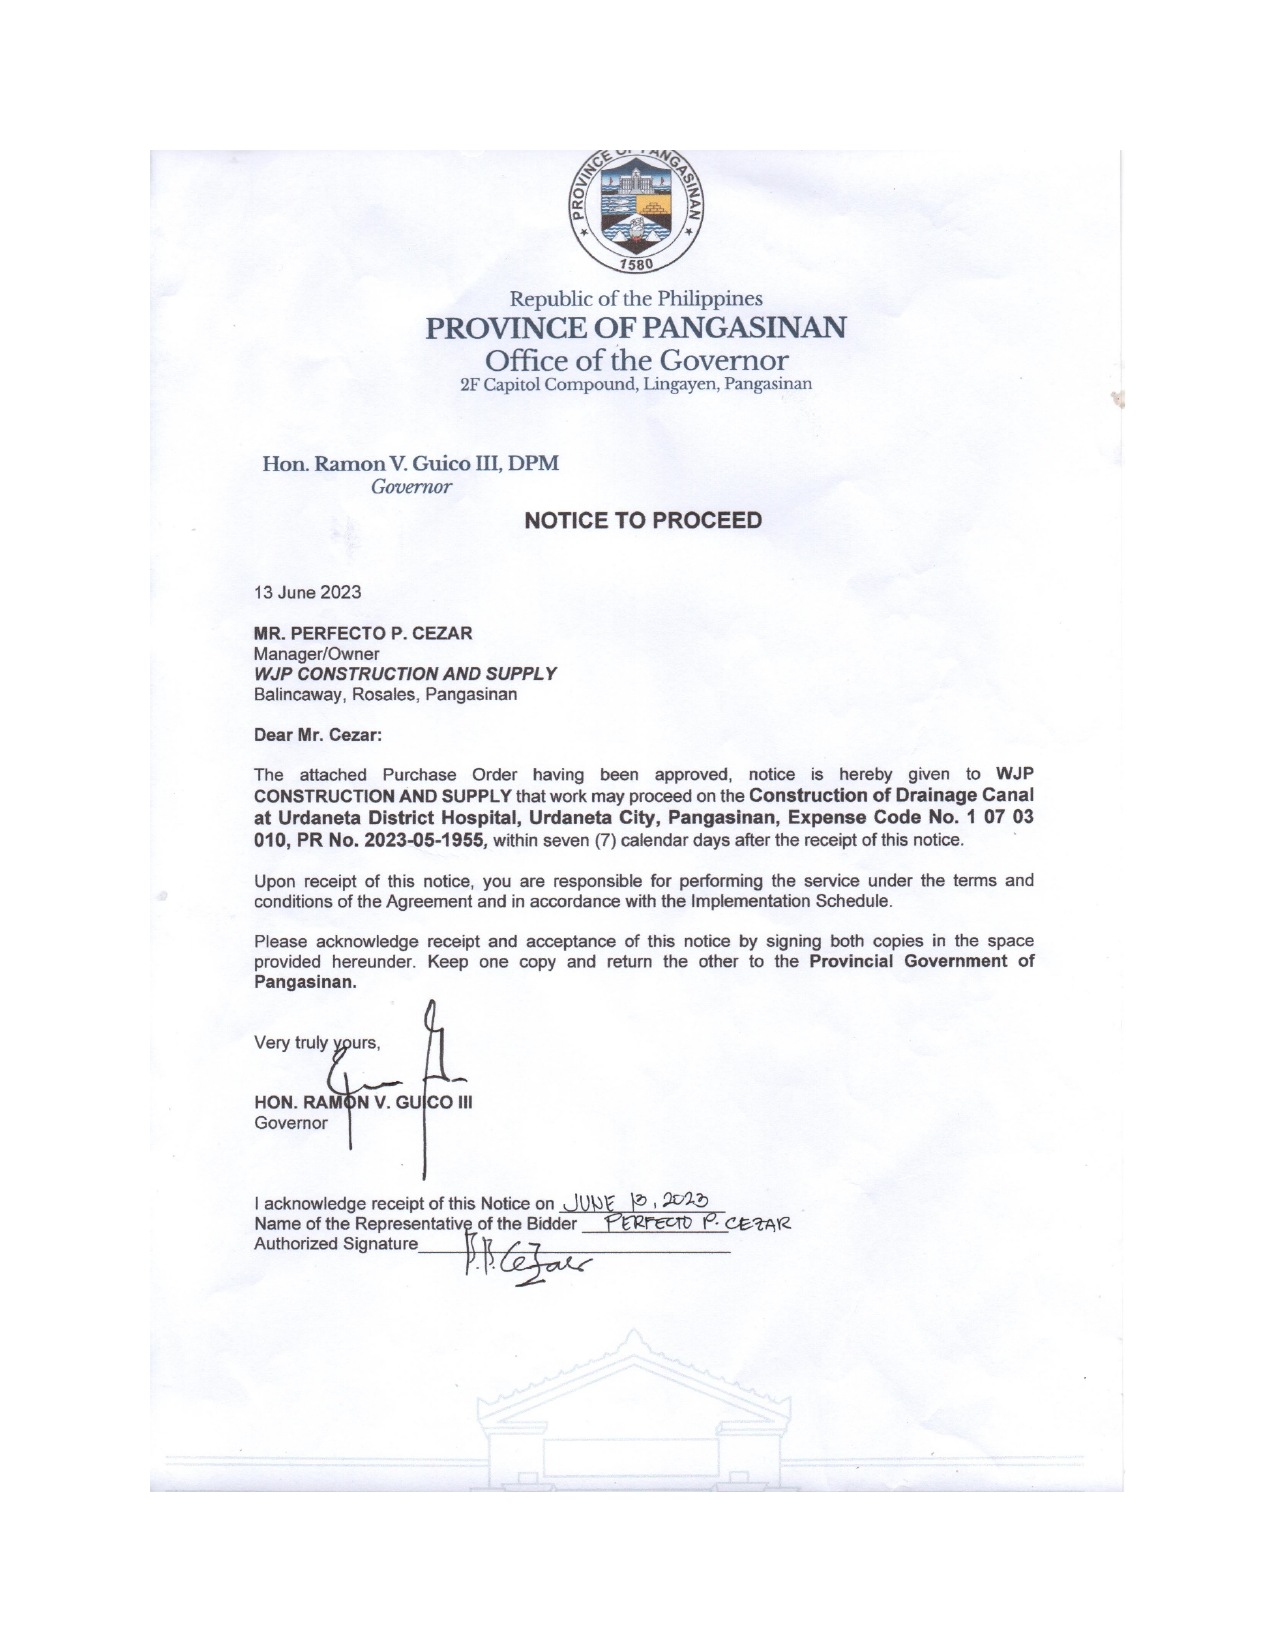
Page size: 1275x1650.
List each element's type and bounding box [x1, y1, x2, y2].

picture [150, 150, 1125, 1492]
